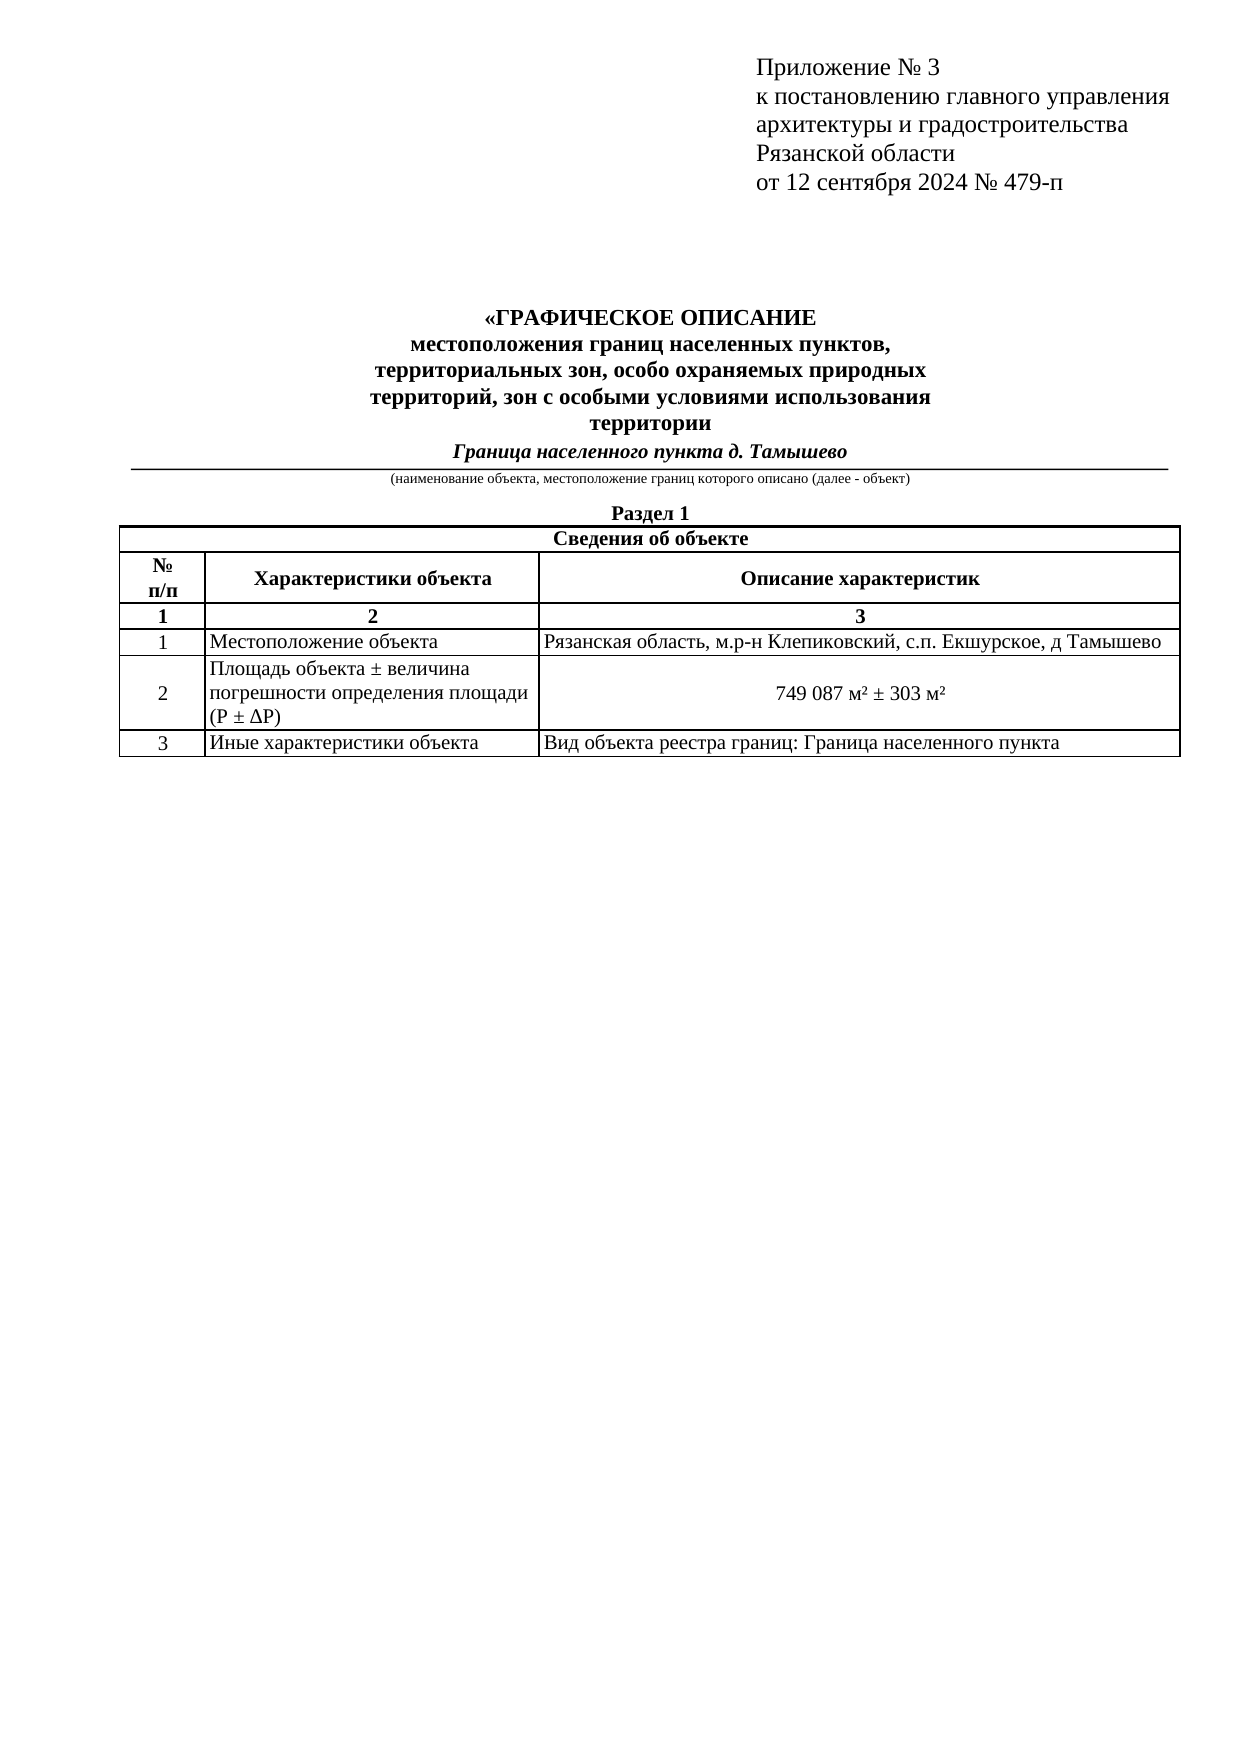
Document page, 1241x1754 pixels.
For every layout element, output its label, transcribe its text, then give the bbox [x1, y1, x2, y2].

table_cell 1 [120, 630, 204, 654]
table_cell 749 087 м² ± 303 м² [540, 656, 1179, 729]
table_cell 2 [120, 656, 204, 729]
table_cell 3 [540, 604, 1179, 628]
text местоположения границ населенных пунктов, территориальных зон, особо охраняемых природных территорий, зон с особыми условиями использования территории [314, 330, 987, 435]
table_cell Характеристики объекта [206, 553, 538, 602]
text Приложение № 3 [756, 52, 1194, 81]
text от 12 сентября 2024 № 479-п [756, 167, 1194, 196]
text к постановлению главного управления архитектуры и градостроительства [756, 81, 1194, 138]
table_header Сведения об объекте [120, 528, 1179, 551]
text Граница населенного пункта д. Тамышево [313, 438, 987, 463]
table_cell Площадь объекта ± величина погрешности определения площади (P ± ∆P) [206, 656, 538, 729]
table_cell Рязанская область, м.р-н Клепиковский, с.п. Екшурское, д Тамышево [540, 630, 1179, 654]
text Рязанской области [756, 138, 1194, 167]
table_cell Иные характеристики объекта [206, 731, 538, 756]
table_cell 1 [120, 604, 204, 628]
text Раздел 1 [314, 501, 987, 525]
table_cell 3 [120, 731, 204, 756]
table_cell № п/п [120, 553, 204, 602]
table_cell 2 [206, 604, 538, 628]
table_cell Местоположение объекта [206, 630, 538, 654]
table_cell Описание характеристик [540, 553, 1179, 602]
text (наименование объекта, местоположение границ которого описано (далее - объект) [314, 471, 987, 487]
text «ГРАФИЧЕСКОЕ ОПИСАНИЕ [314, 304, 987, 330]
table_cell Вид объекта реестра границ: Граница населенного пункта [540, 731, 1179, 756]
